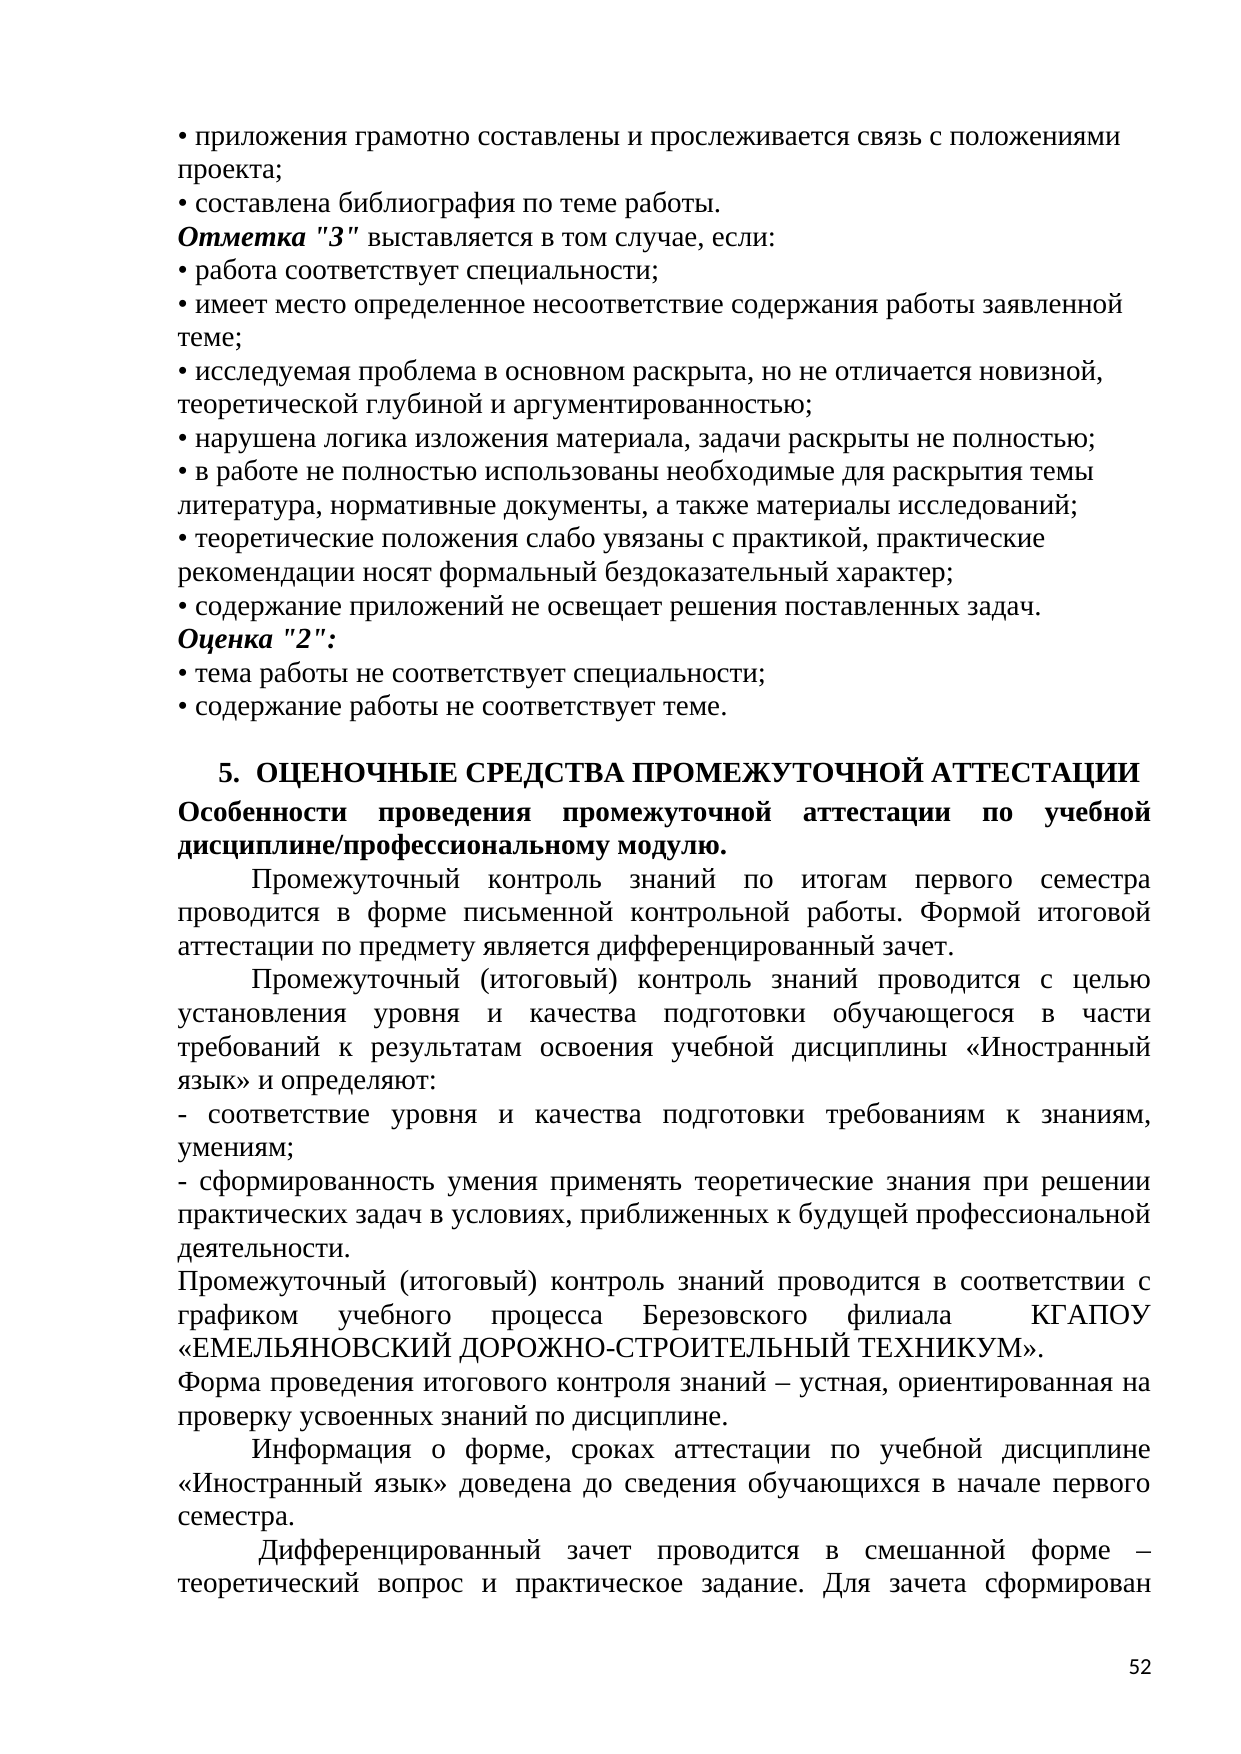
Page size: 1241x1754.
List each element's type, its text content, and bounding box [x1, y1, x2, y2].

list Оценочные средства промежуточной аттестации [207, 755, 1152, 789]
text Промежуточный контроль знаний по итогам первого семестра проводится в форме письменной контрольной работы. Формой итоговой аттестации по предмету является дифференцированный зачет. [177, 861, 1152, 962]
text • в работе не полностью использованы необходимые для раскрытия темы литература, нормативные документы, а также материалы исследований; [177, 453, 1152, 521]
text Промежуточный (итоговый) контроль знаний проводится в соответствии с графиком учебного процесса Березовского филиала КГАПОУ «ЕМЕЛЬЯНОВСКИЙ ДОРОЖНО-СТРОИТЕЛЬНЫЙ ТЕХНИКУМ». [177, 1263, 1152, 1364]
text Отметка "3" выставляется в том случае, если: [177, 219, 1152, 252]
text • работа соответствует специальности; [177, 252, 1152, 286]
text • содержание работы не соответствует теме. [177, 688, 1152, 722]
text - сформированность умения применять теоретические знания при решении практических задач в условиях, приближенных к будущей профессиональной деятельности. [177, 1163, 1152, 1263]
text - соответствие уровня и качества подготовки требованиям к знаниям, умениям; [177, 1096, 1152, 1163]
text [177, 1532, 1152, 1599]
text • тема работы не соответствует специальности; [177, 655, 1152, 688]
text • теоретические положения слабо увязаны с практикой, практические рекомендации носят формальный бездоказательный характер; [177, 521, 1152, 588]
text • нарушена логика изложения материала, задачи раскрыты не полностью; [177, 420, 1152, 453]
text Промежуточный (итоговый) контроль знаний проводится с целью установления уровня и качества подготовки обучающегося в части требований к результатам освоения учебной дисциплины «Иностранный язык» и определяют: [177, 962, 1152, 1096]
text Особенности проведения промежуточной аттестации по учебной дисциплине/профессиональному модулю. [177, 794, 1152, 861]
text Информация о форме, сроках аттестации по учебной дисциплине «Иностранный язык» доведена до сведения обучающихся в начале первого семестра. [177, 1431, 1152, 1532]
text • приложения грамотно составлены и прослеживается связь с положениями проекта; [177, 118, 1152, 185]
text • имеет место определенное несоответствие содержания работы заявленной теме; [177, 286, 1152, 353]
text • исследуемая проблема в основном раскрыта, но не отличается новизной, теоретической глубиной и аргументированностью; [177, 353, 1152, 420]
text • содержание приложений не освещает решения поставленных задач. [177, 588, 1152, 621]
text • составлена библиография по теме работы. [177, 185, 1152, 219]
text Оценка "2": [177, 621, 1152, 655]
text Форма проведения итогового контроля знаний – устная, ориентированная на проверку усвоенных знаний по дисциплине. [177, 1364, 1152, 1431]
